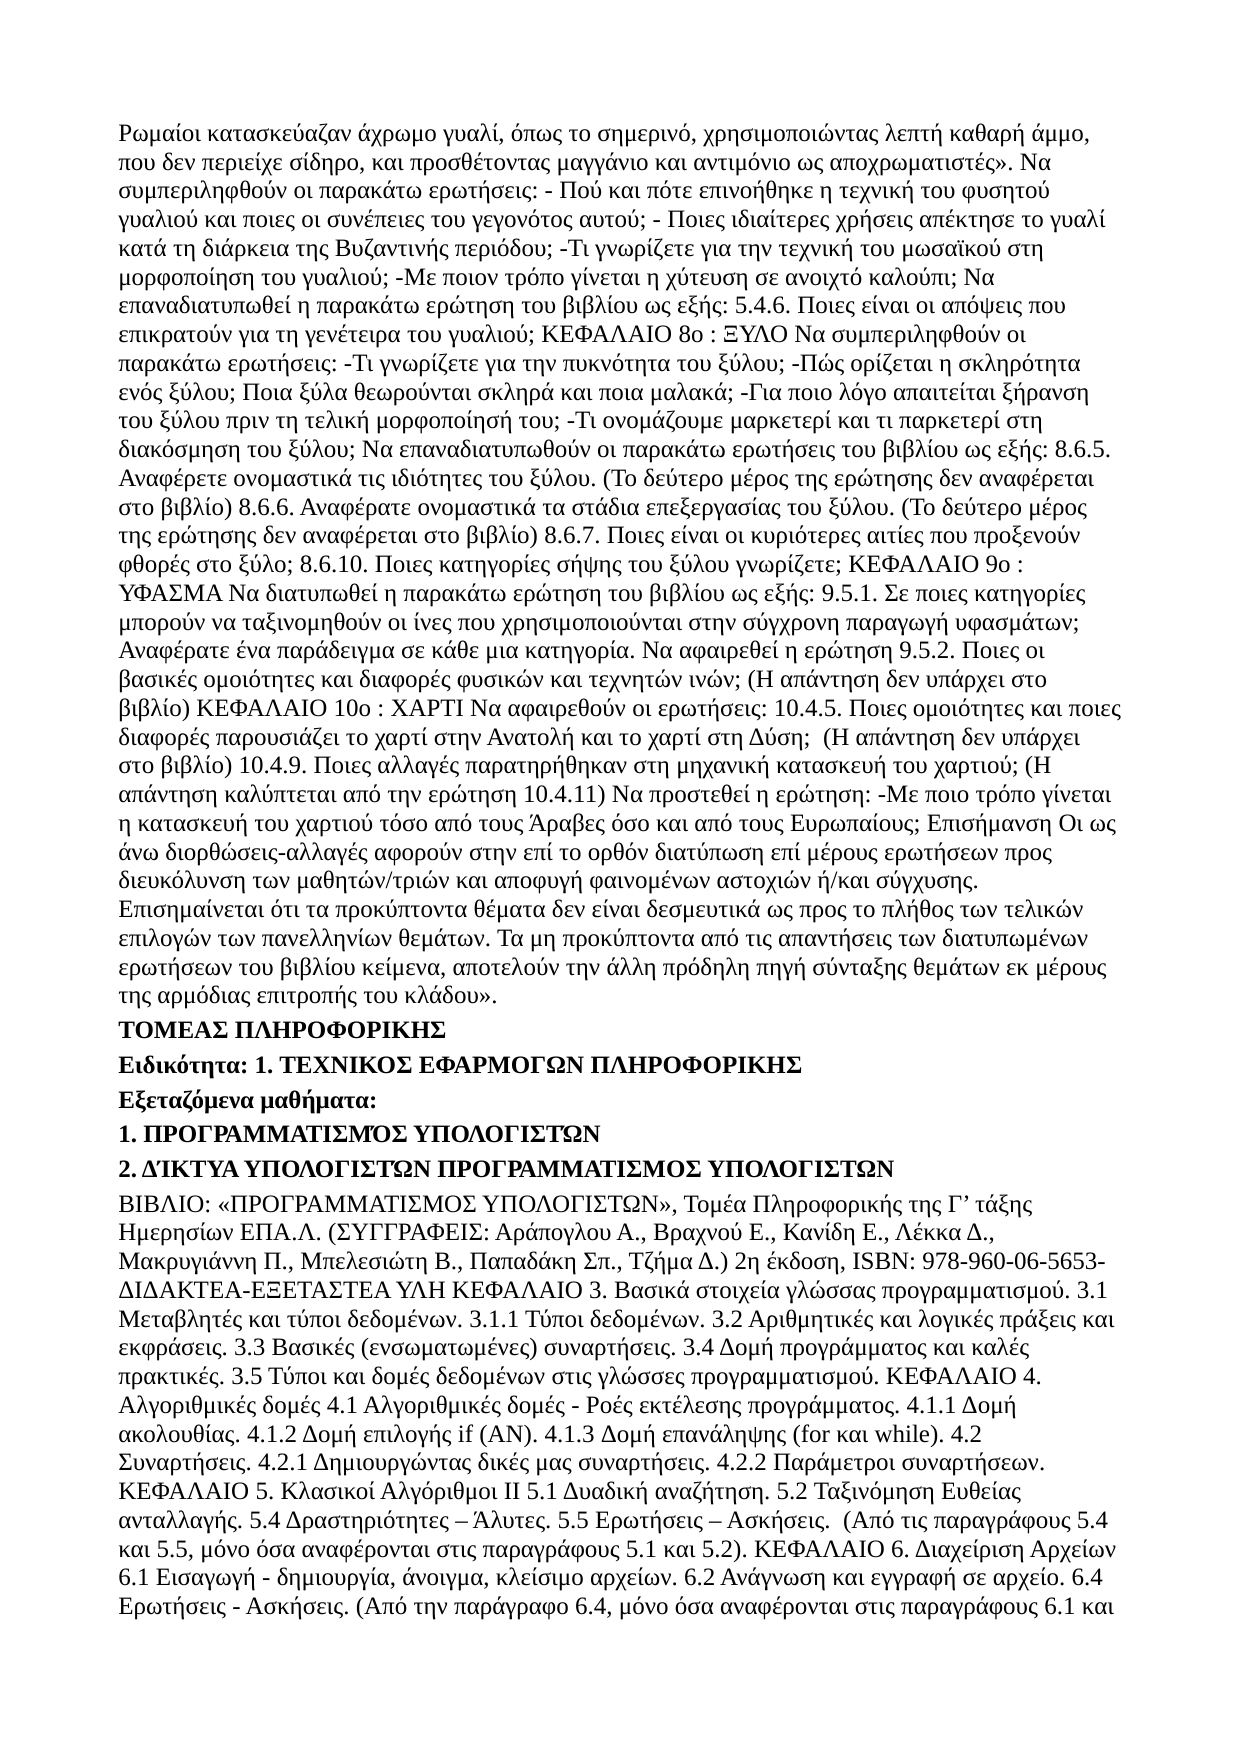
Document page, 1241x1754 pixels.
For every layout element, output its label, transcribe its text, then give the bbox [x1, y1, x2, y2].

text Εξεταζόμενα μαθήματα: [118, 1085, 1122, 1113]
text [118, 118, 1122, 1009]
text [118, 1189, 1122, 1620]
text Ειδικότητα: 1. ΤΕΧΝΙΚΟΣ ΕΦΑΡΜΟΓΩΝ ΠΛΗΡΟΦΟΡΙΚΗΣ [118, 1050, 1122, 1079]
text 1. ΠΡΟΓΡΑΜΜΑΤΙΣΜΌΣ ΥΠΟΛΟΓΙΣΤΏΝ [118, 1119, 1122, 1148]
text 2. ΔΊΚΤΥΑ ΥΠΟΛΟΓΙΣΤΏΝ ΠΡΟΓΡΑΜΜΑΤΙΣΜΟΣ ΥΠΟΛΟΓΙΣΤΩΝ [118, 1154, 1122, 1183]
text ΤΟΜΕΑΣ ΠΛΗΡΟΦΟΡΙΚΗΣ [118, 1015, 1122, 1044]
